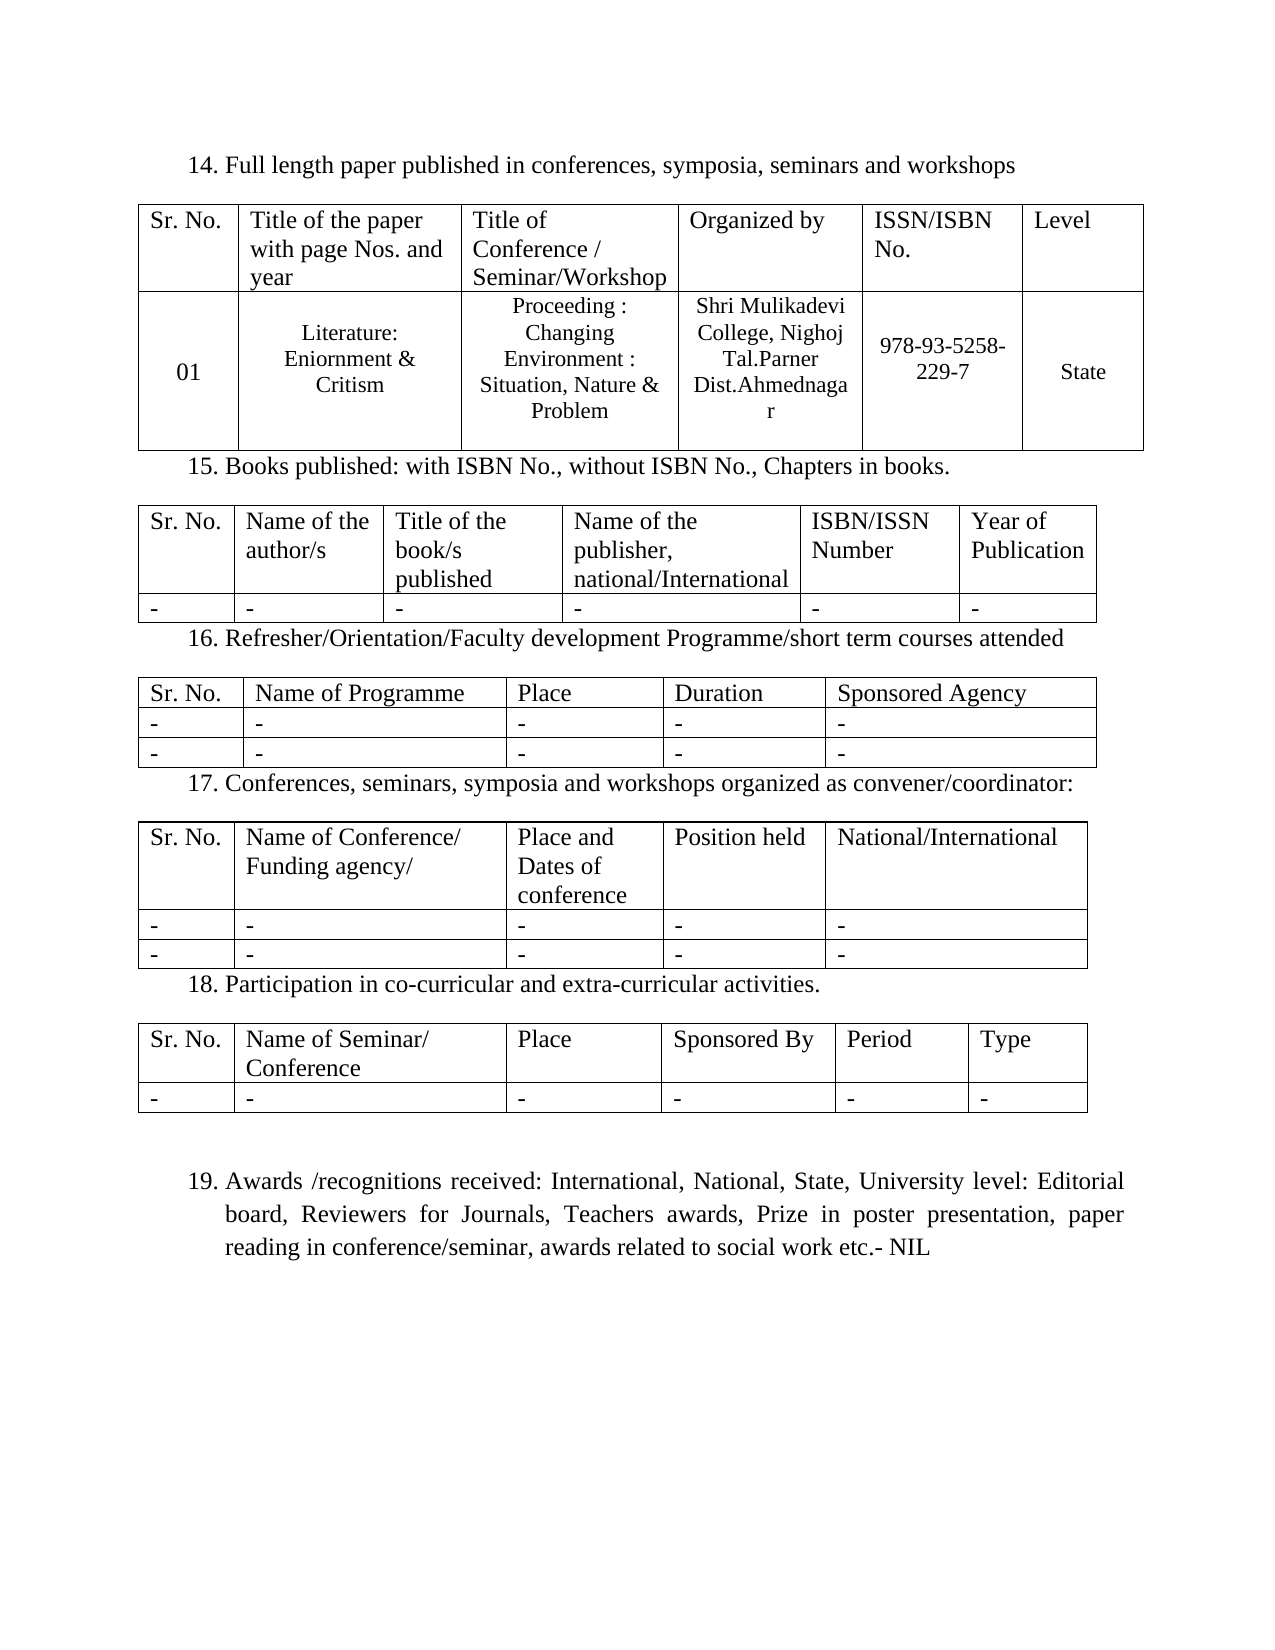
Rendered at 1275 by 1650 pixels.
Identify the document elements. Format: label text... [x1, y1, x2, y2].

table_header Sr. No. [139, 678, 243, 707]
table_cell - [801, 594, 959, 622]
table_cell State [1023, 292, 1143, 450]
table_cell 978-93-5258-229-7 [863, 292, 1022, 450]
table_header Title of the paper with page Nos. and year [239, 205, 461, 291]
table_cell Literature: Eniornment & Critism [239, 292, 461, 450]
table_cell - [664, 940, 825, 968]
table_cell - [235, 910, 506, 938]
table_cell - [139, 910, 234, 938]
table_cell - [662, 1083, 835, 1112]
table_cell 01 [139, 292, 238, 450]
table_header Title of the book/s published [384, 506, 562, 592]
table_cell - [826, 738, 1096, 767]
table_header Sponsored By [662, 1024, 835, 1082]
table_header Name of Conference/ Funding agency/ [235, 823, 506, 909]
table_cell - [507, 708, 663, 737]
table_cell - [384, 594, 562, 622]
table_header Sr. No. [139, 823, 234, 909]
table_cell Proceeding : Changing Environment : Situation, Nature & Problem [462, 292, 678, 450]
table_header Organized by [679, 205, 862, 291]
table_header Name of Programme [244, 678, 506, 707]
table_cell - [507, 1083, 661, 1112]
table_cell - [664, 910, 825, 938]
table_header Type [969, 1024, 1087, 1082]
table_cell - [563, 594, 800, 622]
table_header Level [1023, 205, 1143, 291]
list Full length paper published in conferences, symposia, seminars and workshops [187, 150, 1125, 179]
list Books published: with ISBN No., without ISBN No., Chapters in books. [187, 451, 1125, 480]
table_header Year of Publication [960, 506, 1096, 592]
table_cell - [235, 940, 506, 968]
table_header Name of the author/s [235, 506, 383, 592]
table_header Name of the publisher, national/International [563, 506, 800, 592]
table_cell - [244, 708, 506, 737]
table_header Duration [664, 678, 825, 707]
table_cell - [244, 738, 506, 767]
table_header Period [836, 1024, 968, 1082]
table_cell - [139, 940, 234, 968]
table_header Place [507, 678, 663, 707]
table_cell - [139, 1083, 234, 1112]
table_cell - [139, 594, 234, 622]
table_cell - [235, 1083, 506, 1112]
table_header Sponsored Agency [826, 678, 1096, 707]
table_cell Shri Mulikadevi College, Nighoj Tal.Parner Dist.Ahmednagar [679, 292, 862, 450]
table_cell - [507, 910, 663, 938]
list Conferences, seminars, symposia and workshops organized as convener/coordinator: [187, 768, 1125, 796]
table_cell - [826, 910, 1087, 938]
table_cell - [664, 708, 825, 737]
table_header Title of Conference / Seminar/Workshop [462, 205, 678, 291]
list Refresher/Orientation/Faculty development Programme/short term courses attended [187, 623, 1125, 652]
list Participation in co-curricular and extra-curricular activities. [187, 969, 1125, 998]
table_cell - [960, 594, 1096, 622]
list Awards /recognitions received: International, National, State, University level: Editorial board, Reviewers for Journals, Teachers awards, Prize in poster presentation, paper reading in conference/seminar, awards related to social work etc.- NIL [187, 1166, 1125, 1261]
table_header Place and Dates of conference [507, 823, 663, 909]
table_header Sr. No. [139, 1024, 234, 1082]
table_header National/International [826, 823, 1087, 909]
table_header ISSN/ISBN No. [863, 205, 1022, 291]
table_cell - [235, 594, 383, 622]
table_header Place [507, 1024, 661, 1082]
table_cell - [969, 1083, 1087, 1112]
table_header ISBN/ISSN Number [801, 506, 959, 592]
table_header Name of Seminar/ Conference [235, 1024, 506, 1082]
table_cell - [836, 1083, 968, 1112]
table_header Position held [664, 823, 825, 909]
table_cell - [664, 738, 825, 767]
table_cell - [507, 738, 663, 767]
table_cell - [139, 708, 243, 737]
table_header Sr. No. [139, 506, 234, 592]
table_cell - [507, 940, 663, 968]
table_cell - [826, 708, 1096, 737]
table_cell - [826, 940, 1087, 968]
table_header Sr. No. [139, 205, 238, 291]
table_cell - [139, 738, 243, 767]
